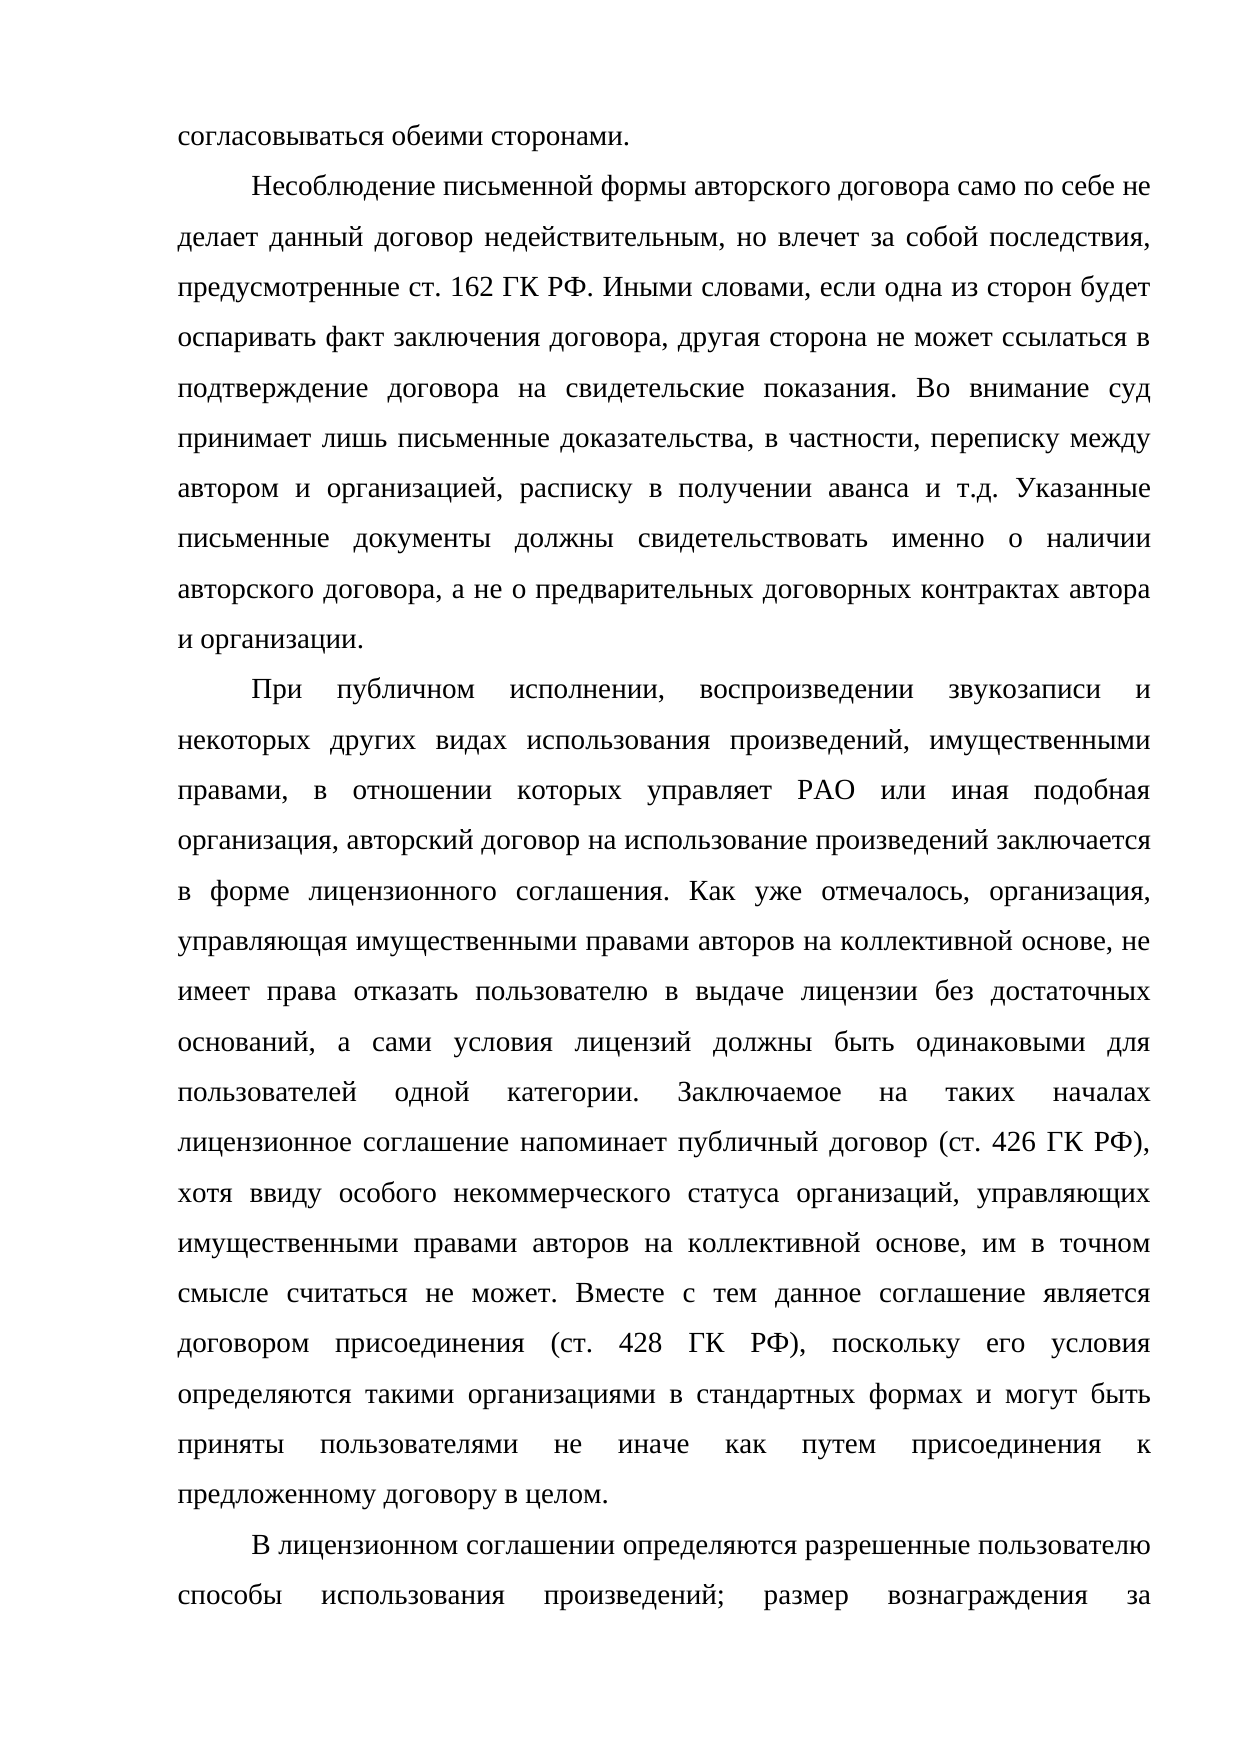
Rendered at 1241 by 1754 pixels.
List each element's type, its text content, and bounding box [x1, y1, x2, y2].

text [177, 118, 1152, 152]
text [177, 1527, 1152, 1611]
text При публичном исполнении, воспроизведении звукозаписи и некоторых других видах использования произведений, имущественными правами, в отношении которых управляет РАО или иная подобная организация, авторский договор на использование произведений заключается в форме лицензионного соглашения. Как уже отмечалось, организация, управляющая имущественными правами авторов на коллективной основе, не имеет права отказать пользователю в выдаче лицензии без достаточных оснований, а сами условия лицензий должны быть одинаковыми для пользователей одной категории. Заключаемое на таких началах лицензионное соглашение напоминает публичный договор (ст. 426 ГК РФ), хотя ввиду особого некоммерческого статуса организаций, управляющих имущественными правами авторов на коллективной основе, им в точном смысле считаться не может. Вместе с тем данное соглашение является договором присоединения (ст. 428 ГК РФ), поскольку его условия определяются такими организациями в стандартных формах и могут быть приняты пользователями не иначе как путем присоединения к предложенному договору в целом. [177, 672, 1152, 1510]
text Несоблюдение письменной формы авторского договора само по себе не делает данный договор недействительным, но влечет за собой последствия, предусмотренные ст. 162 ГК РФ. Иными словами, если одна из сторон будет оспаривать факт заключения договора, другая сторона не может ссылаться в подтверждение договора на свидетельские показания. Во внимание суд принимает лишь письменные доказательства, в частности, переписку между автором и организацией, расписку в получении аванса и т.д. Указанные письменные документы должны свидетельствовать именно о наличии авторского договора, а не о предварительных договорных контрактах автора и организации. [177, 168, 1152, 655]
